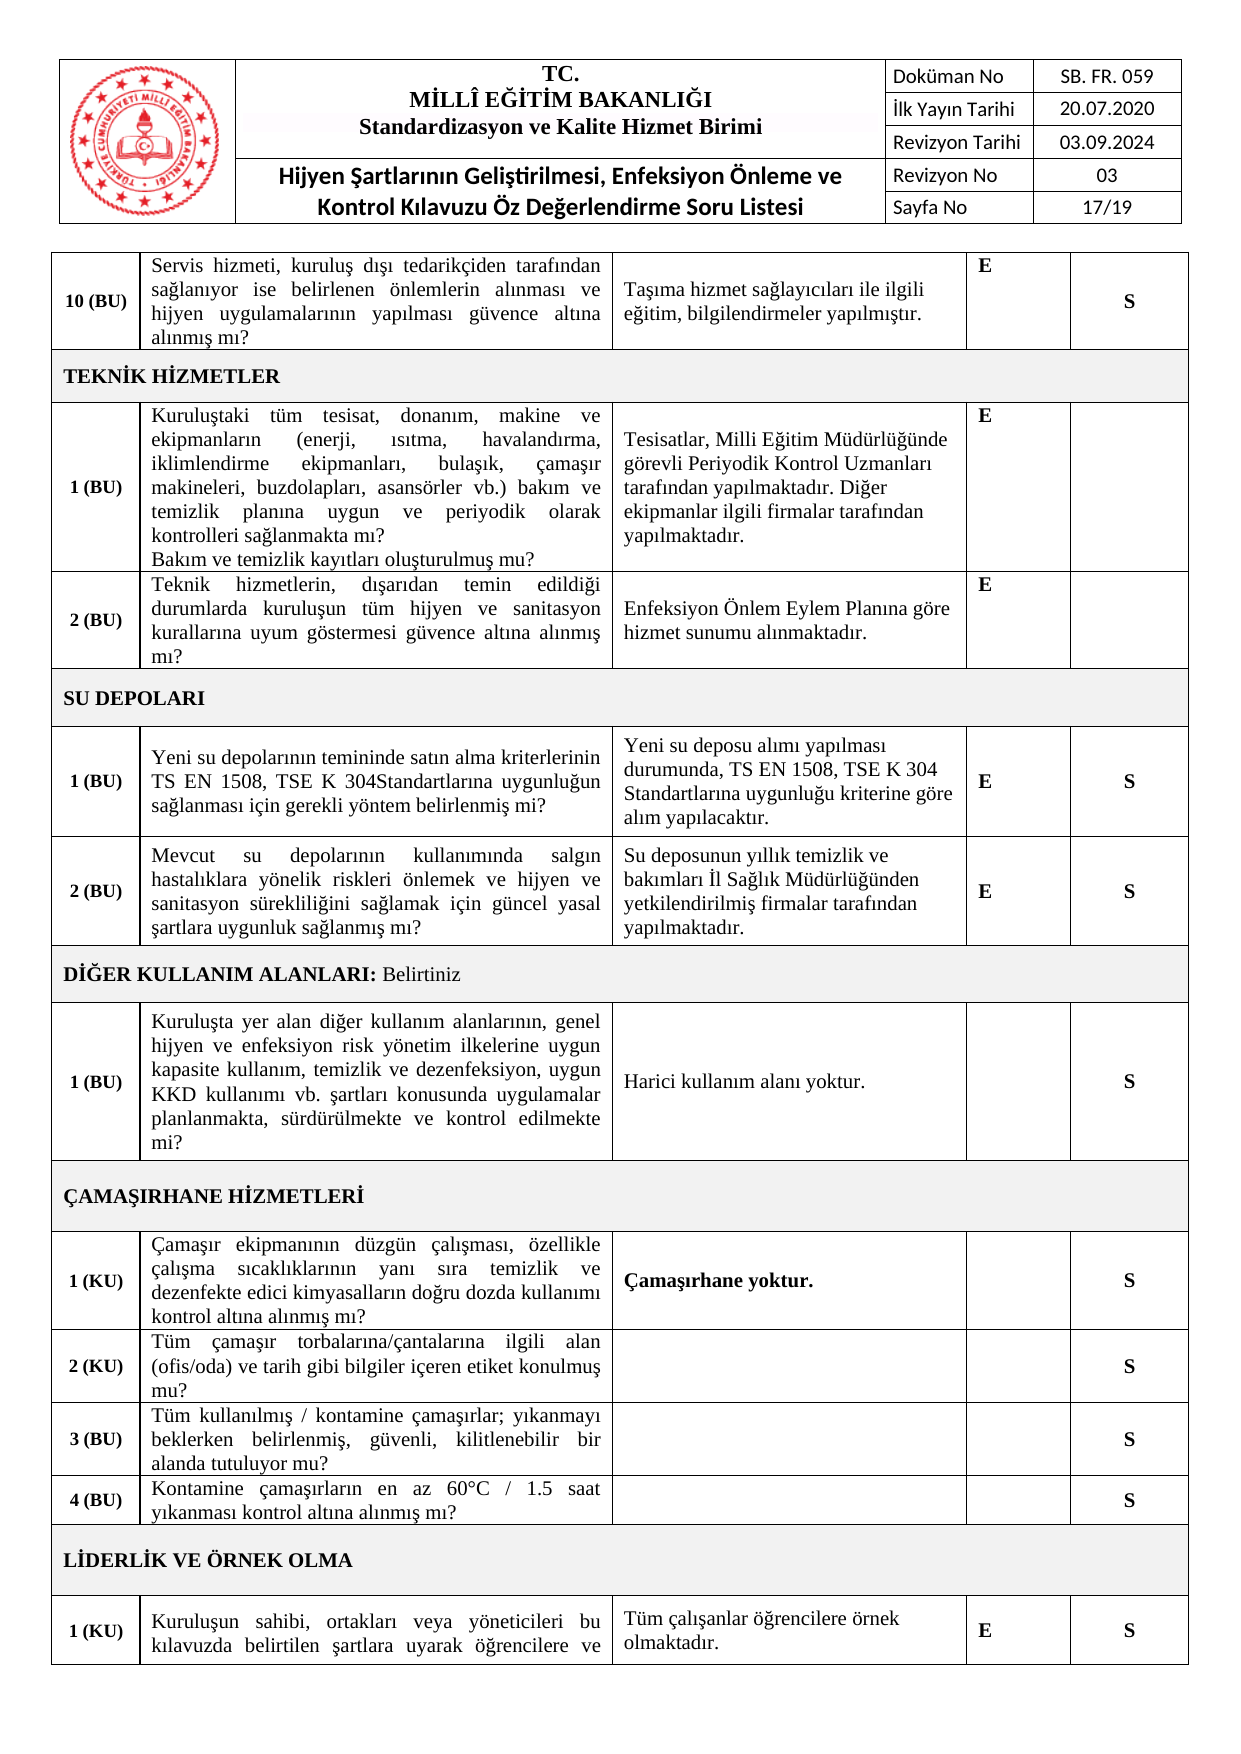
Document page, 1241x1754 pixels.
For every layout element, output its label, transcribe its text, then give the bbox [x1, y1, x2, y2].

table_cell ÇAMAŞIRHANE HİZMETLERİ [52, 1161, 1188, 1231]
table_cell S [1071, 1003, 1188, 1160]
table_cell Su deposunun yıllık temizlik ve bakımları İl Sağlık Müdürlüğünden yetkilendirilmiş firmalar tarafından yapılmaktadır. [613, 837, 966, 945]
table_cell 2 (KU) [52, 1330, 139, 1402]
table_cell [613, 1330, 966, 1402]
table_cell E [967, 572, 1070, 668]
table_cell 1 (BU) [52, 1003, 139, 1160]
table_cell 4 (BU) [52, 1476, 139, 1524]
picture [70, 66, 219, 216]
table_cell SU DEPOLARI [52, 669, 1188, 726]
table_cell Harici kullanım alanı yoktur. [613, 1003, 966, 1160]
table_cell [967, 1232, 1070, 1328]
table_cell 10 (BU) [52, 253, 139, 349]
table_cell 2 (BU) [52, 572, 139, 668]
table_cell [1071, 403, 1188, 571]
table_cell Tüm çamaşır torbalarına/çantalarına ilgili alan (ofis/oda) ve tarih gibi bilgiler içeren etiket konulmuş mu? [141, 1330, 612, 1402]
table_cell [1071, 572, 1188, 668]
table_cell 1 (KU) [52, 1232, 139, 1328]
table_cell Kuruluşta yer alan diğer kullanım alanlarının, genel hijyen ve enfeksiyon risk yönetim ilkelerine uygun kapasite kullanım, temizlik ve dezenfeksiyon, uygun KKD kullanımı vb. şartları konusunda uygulamalar planlanmakta, sürdürülmekte ve kontrol edilmekte mi? [141, 1003, 612, 1160]
table_cell DİĞER KULLANIM ALANLARI: Belirtiniz [52, 946, 1188, 1002]
table_cell 1 (BU) [52, 403, 139, 571]
table_cell S [1071, 1403, 1188, 1475]
table_cell S [1071, 1330, 1188, 1402]
table_cell Tesisatlar, Milli Eğitim Müdürlüğünde görevli Periyodik Kontrol Uzmanları tarafından yapılmaktadır. Diğer ekipmanlar ilgili firmalar tarafından yapılmaktadır. [613, 403, 966, 571]
table_cell Taşıma hizmet sağlayıcıları ile ilgili eğitim, bilgilendirmeler yapılmıştır. [613, 253, 966, 349]
table_cell S [1071, 837, 1188, 945]
table_cell S [1071, 1232, 1188, 1328]
table_cell Kuruluşun sahibi, ortakları veya yöneticileri bu kılavuzda belirtilen şartlara uyarak öğrencilere ve çalışanlara örnek oluyor mu? [141, 1596, 612, 1664]
table_cell Kontamine çamaşırların en az 60°C / 1.5 saat yıkanması kontrol altına alınmış mı? [141, 1476, 612, 1524]
table_cell Çamaşır ekipmanının düzgün çalışması, özellikle çalışma sıcaklıklarının yanı sıra temizlik ve dezenfekte edici kimyasalların doğru dozda kullanımı kontrol altına alınmış mı? [141, 1232, 612, 1328]
table_cell 1 (BU) [52, 727, 139, 836]
table_cell Mevcut su depolarının kullanımında salgın hastalıklara yönelik riskleri önlemek ve hijyen ve sanitasyon sürekliliğini sağlamak için güncel yasal şartlara uygunluk sağlanmış mı? [141, 837, 612, 945]
table_cell S [1071, 1596, 1188, 1664]
table_cell LİDERLİK VE ÖRNEK OLMA [52, 1525, 1188, 1595]
table_cell [967, 1330, 1070, 1402]
table_cell E [967, 1596, 1070, 1664]
table_cell [613, 1476, 966, 1524]
table_cell Çamaşırhane yoktur. [613, 1232, 966, 1328]
table_cell S [1071, 1476, 1188, 1524]
table_cell [967, 1476, 1070, 1524]
table_cell [967, 1403, 1070, 1475]
table_cell Kuruluştaki tüm tesisat, donanım, makine ve ekipmanların (enerji, ısıtma, havalandırma, iklimlendirme ekipmanları, bulaşık, çamaşır makineleri, buzdolapları, asansörler vb.) bakım ve temizlik planına uygun ve periyodik olarak kontrolleri sağlanmakta mı? Bakım ve temizlik kayıtları oluşturulmuş mu? [141, 403, 612, 571]
table_cell E [967, 253, 1070, 349]
table_cell E [967, 727, 1070, 836]
table_cell [967, 1003, 1070, 1160]
table_cell Yeni su depolarının temininde satın alma kriterlerinin TS EN 1508, TSE K 304Standartlarına uygunluğun sağlanması için gerekli yöntem belirlenmiş mi? [141, 727, 612, 836]
table_cell E [967, 837, 1070, 945]
table_cell 3 (BU) [52, 1403, 139, 1475]
table_cell S [1071, 727, 1188, 836]
table_cell S [1071, 253, 1188, 349]
table_cell Enfeksiyon Önlem Eylem Planına göre hizmet sunumu alınmaktadır. [613, 572, 966, 668]
table_cell Yeni su deposu alımı yapılması durumunda, TS EN 1508, TSE K 304 Standartlarına uygunluğu kriterine göre alım yapılacaktır. [613, 727, 966, 836]
table_cell E [967, 403, 1070, 571]
table_cell 1 (KU) [52, 1596, 139, 1664]
table_cell Tüm kullanılmış / kontamine çamaşırlar; yıkanmayı beklerken belirlenmiş, güvenli, kilitlenebilir bir alanda tutuluyor mu? [141, 1403, 612, 1475]
table_cell TEKNİK HİZMETLER [52, 350, 1188, 402]
table_cell Teknik hizmetlerin, dışarıdan temin edildiği durumlarda kuruluşun tüm hijyen ve sanitasyon kurallarına uyum göstermesi güvence altına alınmış mı? [141, 572, 612, 668]
table_cell [613, 1403, 966, 1475]
table_cell Servis hizmeti, kuruluş dışı tedarikçiden tarafından sağlanıyor ise belirlenen önlemlerin alınması ve hijyen uygulamalarının yapılması güvence altına alınmış mı? [141, 253, 612, 349]
table_cell Tüm çalışanlar öğrencilere örnek olmaktadır. [613, 1596, 966, 1664]
table_cell 2 (BU) [52, 837, 139, 945]
